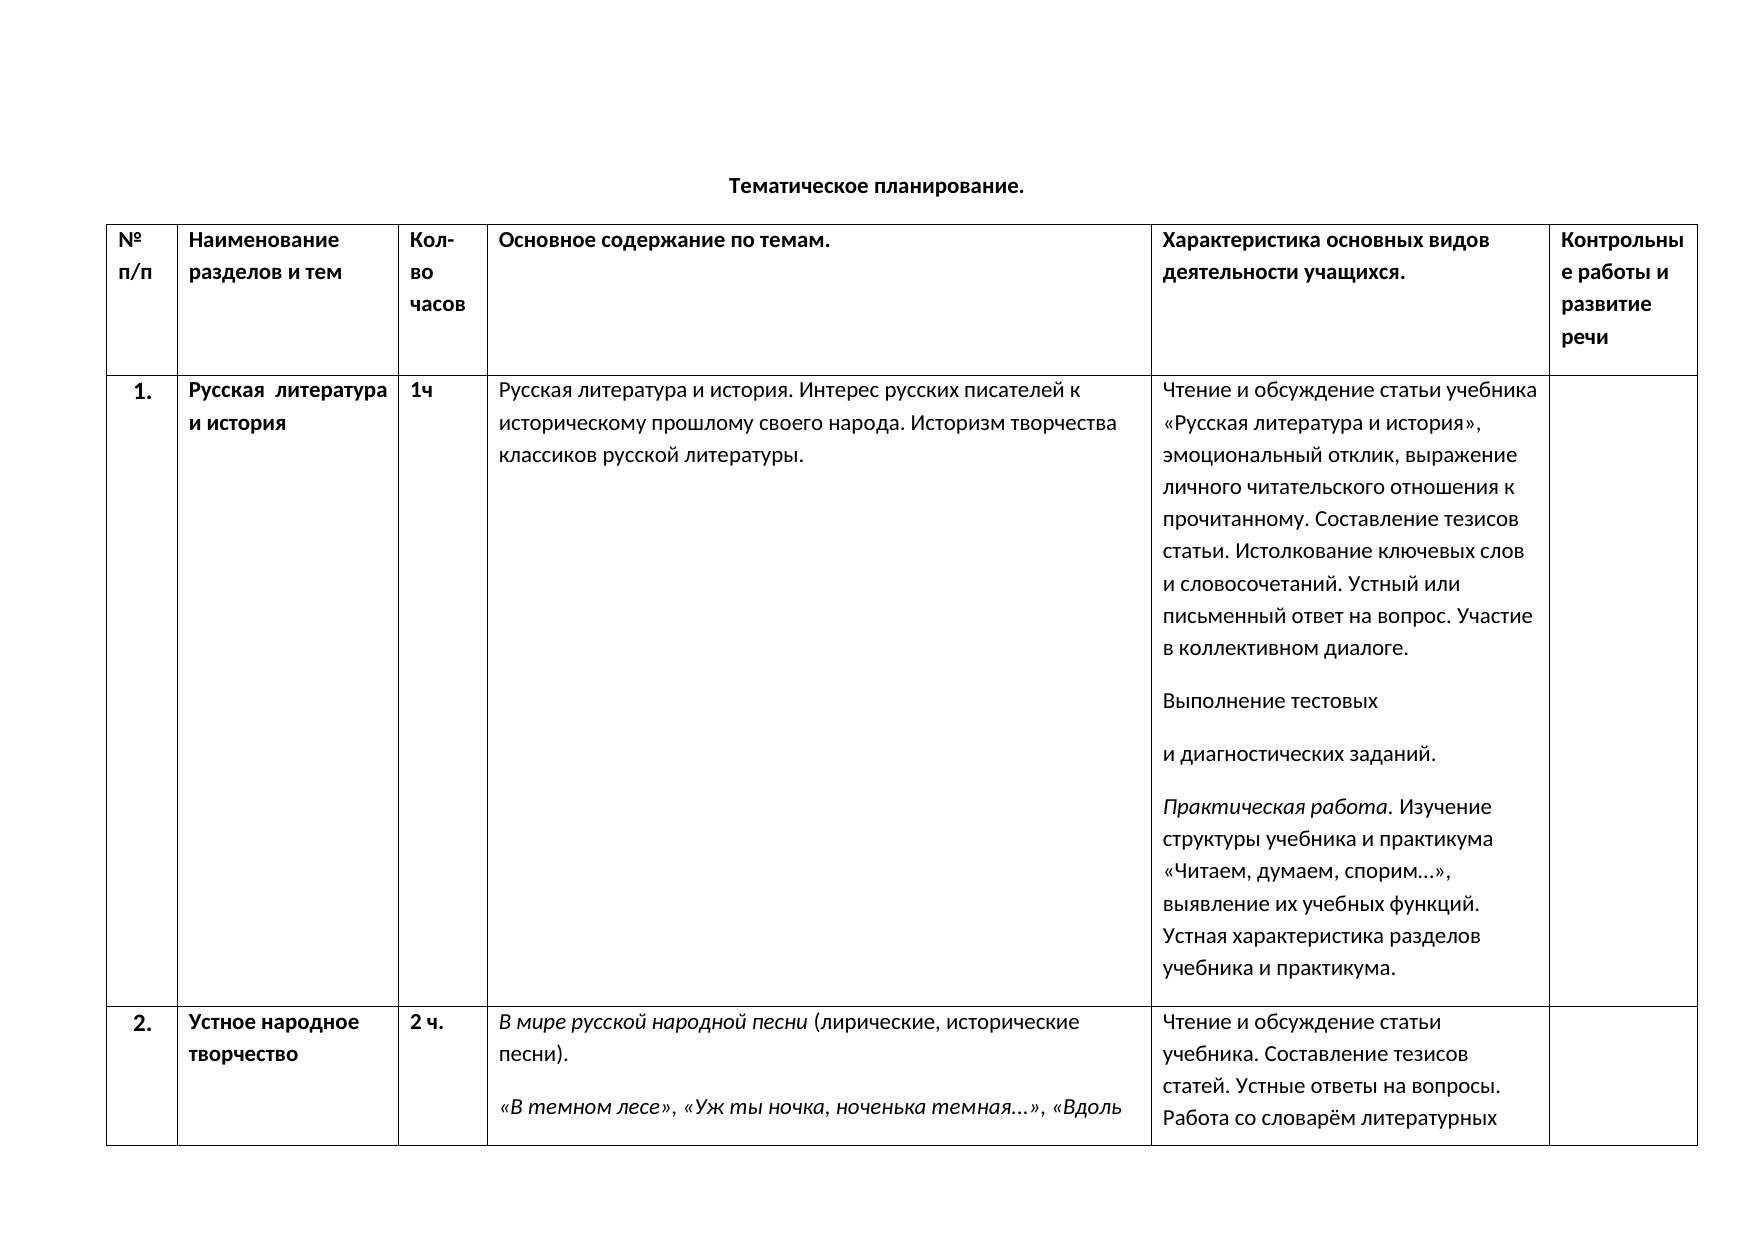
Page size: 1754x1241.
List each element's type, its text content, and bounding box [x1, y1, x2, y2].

table_header Наименование разделов и тем [178, 225, 398, 374]
table_header Контрольные работы и развитие речи [1550, 225, 1697, 374]
table_header Основное содержание по темам. [488, 225, 1151, 374]
table_cell [1550, 376, 1697, 1006]
table_cell Русская литература и история. Интерес русских писателей к историческому прошлому своего народа. Историзм творчества классиков русской литературы. [488, 376, 1151, 1006]
text Тематическое планирование. [118, 171, 1636, 199]
table_cell Русская литература и история [178, 376, 398, 1006]
table_cell [107, 376, 177, 1006]
table_cell [1550, 1007, 1697, 1145]
table_cell 2 ч. [399, 1007, 487, 1145]
table_header Характеристика основных видов деятельности учащихся. [1152, 225, 1549, 374]
table_cell 1ч [399, 376, 487, 1006]
table_header № п/п [107, 225, 177, 374]
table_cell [1152, 1007, 1549, 1145]
table_cell Чтение и обсуждение статьи учебника «Русская литература и история», эмоциональный отклик, выражение личного читательского отношения к прочитанному. Составление тезисов статьи. Истолкование ключевых слов и словосочетаний. Устный или письменный ответ на вопрос. Участие в коллективном диалоге. Выполнение тестовых и диагностических заданий. Практическая работа. Изучение структуры учебника и практикума «Читаем, думаем, спорим…», выявление их учебных функций. Устная характеристика разделов учебника и практикума. [1152, 376, 1549, 1006]
table_header Кол-во часов [399, 225, 487, 374]
table_cell [107, 1007, 177, 1145]
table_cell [178, 1007, 398, 1145]
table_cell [488, 1007, 1151, 1145]
